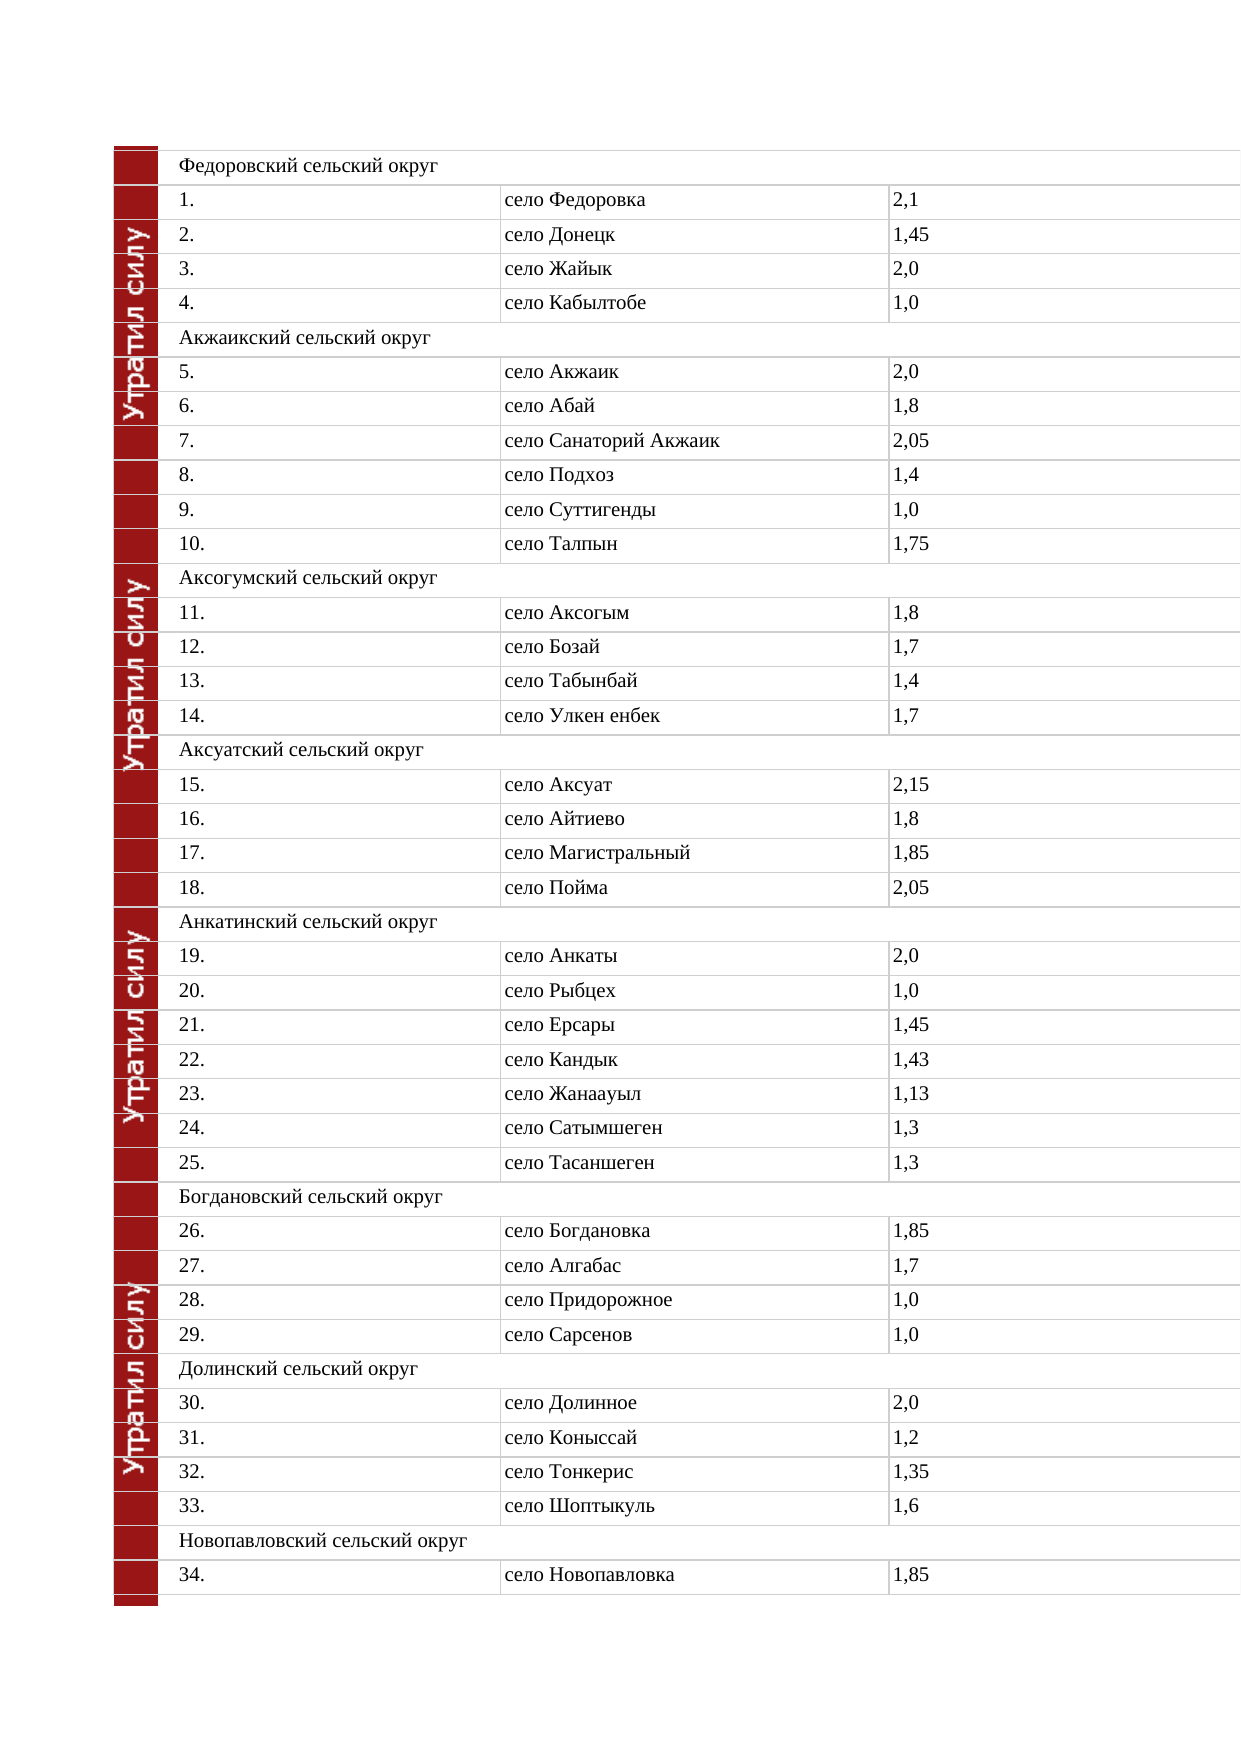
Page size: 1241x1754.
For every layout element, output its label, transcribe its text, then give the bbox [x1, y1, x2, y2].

table_cell 23. [114, 1079, 500, 1112]
table_cell 2,0 [890, 1389, 1240, 1422]
table_cell 21. [114, 1011, 500, 1044]
table_cell 1,0 [890, 976, 1240, 1009]
table_cell 34. [114, 1561, 500, 1594]
table_cell село Жайык [501, 254, 888, 287]
table_cell село Алгабас [501, 1251, 888, 1284]
table_cell село Рыбцех [501, 976, 888, 1009]
table_cell 32. [114, 1458, 500, 1491]
table_cell 11. [114, 598, 500, 631]
table_cell 1,0 [890, 1286, 1240, 1319]
table_cell село Придорожное [501, 1286, 888, 1319]
table_cell 2,1 [890, 186, 1240, 219]
table_cell 1,6 [890, 1492, 1240, 1525]
table_cell село Коныссай [501, 1423, 888, 1456]
table_cell 3. [114, 254, 500, 287]
table_cell Hовопавловский сельский округ [114, 1526, 1240, 1559]
table_cell 27. [114, 1251, 500, 1284]
table_cell село Сатымшеген [501, 1114, 888, 1147]
table_cell 6. [114, 392, 500, 425]
table_cell село Тасаншеген [501, 1148, 888, 1181]
table_cell 1,7 [890, 633, 1240, 666]
table_cell 1,7 [890, 1251, 1240, 1284]
table_cell 1,7 [890, 701, 1240, 734]
table_cell 20. [114, 976, 500, 1009]
table_cell 14. [114, 701, 500, 734]
table_cell село Пойма [501, 873, 888, 906]
table_cell 16. [114, 804, 500, 837]
table_cell 2,05 [890, 426, 1240, 459]
table_cell 9. [114, 495, 500, 528]
table_cell село Айтиево [501, 804, 888, 837]
table_cell 10. [114, 529, 500, 562]
table_cell село Ерсары [501, 1011, 888, 1044]
table_cell 17. [114, 839, 500, 872]
table_cell 7. [114, 426, 500, 459]
table_cell 30. [114, 1389, 500, 1422]
table_cell село Федоровка [501, 186, 888, 219]
table_cell 2,0 [890, 254, 1240, 287]
table_cell 28. [114, 1286, 500, 1319]
table_cell 8. [114, 461, 500, 494]
table_cell Долинский сельский округ [114, 1354, 1240, 1387]
table_cell село Анкаты [501, 942, 888, 975]
table_cell 1,45 [890, 220, 1240, 253]
picture [114, 1595, 158, 1606]
picture [114, 146, 158, 150]
table_cell 1,13 [890, 1079, 1240, 1112]
table_cell 5. [114, 358, 500, 391]
table_cell 1,4 [890, 461, 1240, 494]
table_cell село Богдановка [501, 1217, 888, 1250]
table_cell 4. [114, 289, 500, 322]
table_cell село Кандык [501, 1045, 888, 1078]
table_cell Аксуатский сельский округ [114, 736, 1240, 769]
table_cell село Акжаик [501, 358, 888, 391]
table_cell село Тонкерис [501, 1458, 888, 1491]
table_cell село Абай [501, 392, 888, 425]
table_cell село Суттигенды [501, 495, 888, 528]
table_cell Богдановский сельский округ [114, 1183, 1240, 1216]
table_cell 2,0 [890, 358, 1240, 391]
table_cell 1,4 [890, 667, 1240, 700]
table_cell село Аксогым [501, 598, 888, 631]
table_cell 31. [114, 1423, 500, 1456]
table_cell 1,43 [890, 1045, 1240, 1078]
table_cell 1,8 [890, 392, 1240, 425]
table_cell село Шоптыкуль [501, 1492, 888, 1525]
table_cell село Табынбай [501, 667, 888, 700]
table_cell село Улкен енбек [501, 701, 888, 734]
table_cell село Магистральный [501, 839, 888, 872]
table_cell село Бозай [501, 633, 888, 666]
table_cell 1,0 [890, 1320, 1240, 1353]
table_cell 1,8 [890, 598, 1240, 631]
table_cell 2,0 [890, 942, 1240, 975]
table_cell 22. [114, 1045, 500, 1078]
table_cell 26. [114, 1217, 500, 1250]
table_cell Аксогумский сельский округ [114, 564, 1240, 597]
table_cell село Сарсенов [501, 1320, 888, 1353]
table_cell 1,2 [890, 1423, 1240, 1456]
table_cell 25. [114, 1148, 500, 1181]
table_cell село Аксуат [501, 770, 888, 803]
table_cell 12. [114, 633, 500, 666]
table_cell село Санаторий Акжаик [501, 426, 888, 459]
table_cell 1,3 [890, 1148, 1240, 1181]
table_cell 1,0 [890, 495, 1240, 528]
table_cell село Подхоз [501, 461, 888, 494]
table_cell 15. [114, 770, 500, 803]
table_cell Федоровский сельский округ [114, 151, 1240, 184]
table_cell село Кабылтобе [501, 289, 888, 322]
table_cell 1,85 [890, 839, 1240, 872]
table_cell 1,85 [890, 1217, 1240, 1250]
table_cell 1,3 [890, 1114, 1240, 1147]
table_cell 2. [114, 220, 500, 253]
table_cell село Донецк [501, 220, 888, 253]
table_cell 1,0 [890, 289, 1240, 322]
table_cell Анкатинский сельский округ [114, 908, 1240, 941]
table_cell 1,45 [890, 1011, 1240, 1044]
table_cell 18. [114, 873, 500, 906]
table_cell 1,35 [890, 1458, 1240, 1491]
table_cell село Hовопавловка [501, 1561, 888, 1594]
table_cell 1,85 [890, 1561, 1240, 1594]
table_cell 1. [114, 186, 500, 219]
table_cell 13. [114, 667, 500, 700]
table_cell 24. [114, 1114, 500, 1147]
table_cell 19. [114, 942, 500, 975]
table_cell Акжаикский сельский округ [114, 323, 1240, 356]
table_cell 1,75 [890, 529, 1240, 562]
table_cell село Талпын [501, 529, 888, 562]
table_cell 33. [114, 1492, 500, 1525]
table_cell 2,15 [890, 770, 1240, 803]
table_cell 2,05 [890, 873, 1240, 906]
table_cell 1,8 [890, 804, 1240, 837]
table_cell 29. [114, 1320, 500, 1353]
table_cell село Жанаауыл [501, 1079, 888, 1112]
table_cell село Долинное [501, 1389, 888, 1422]
